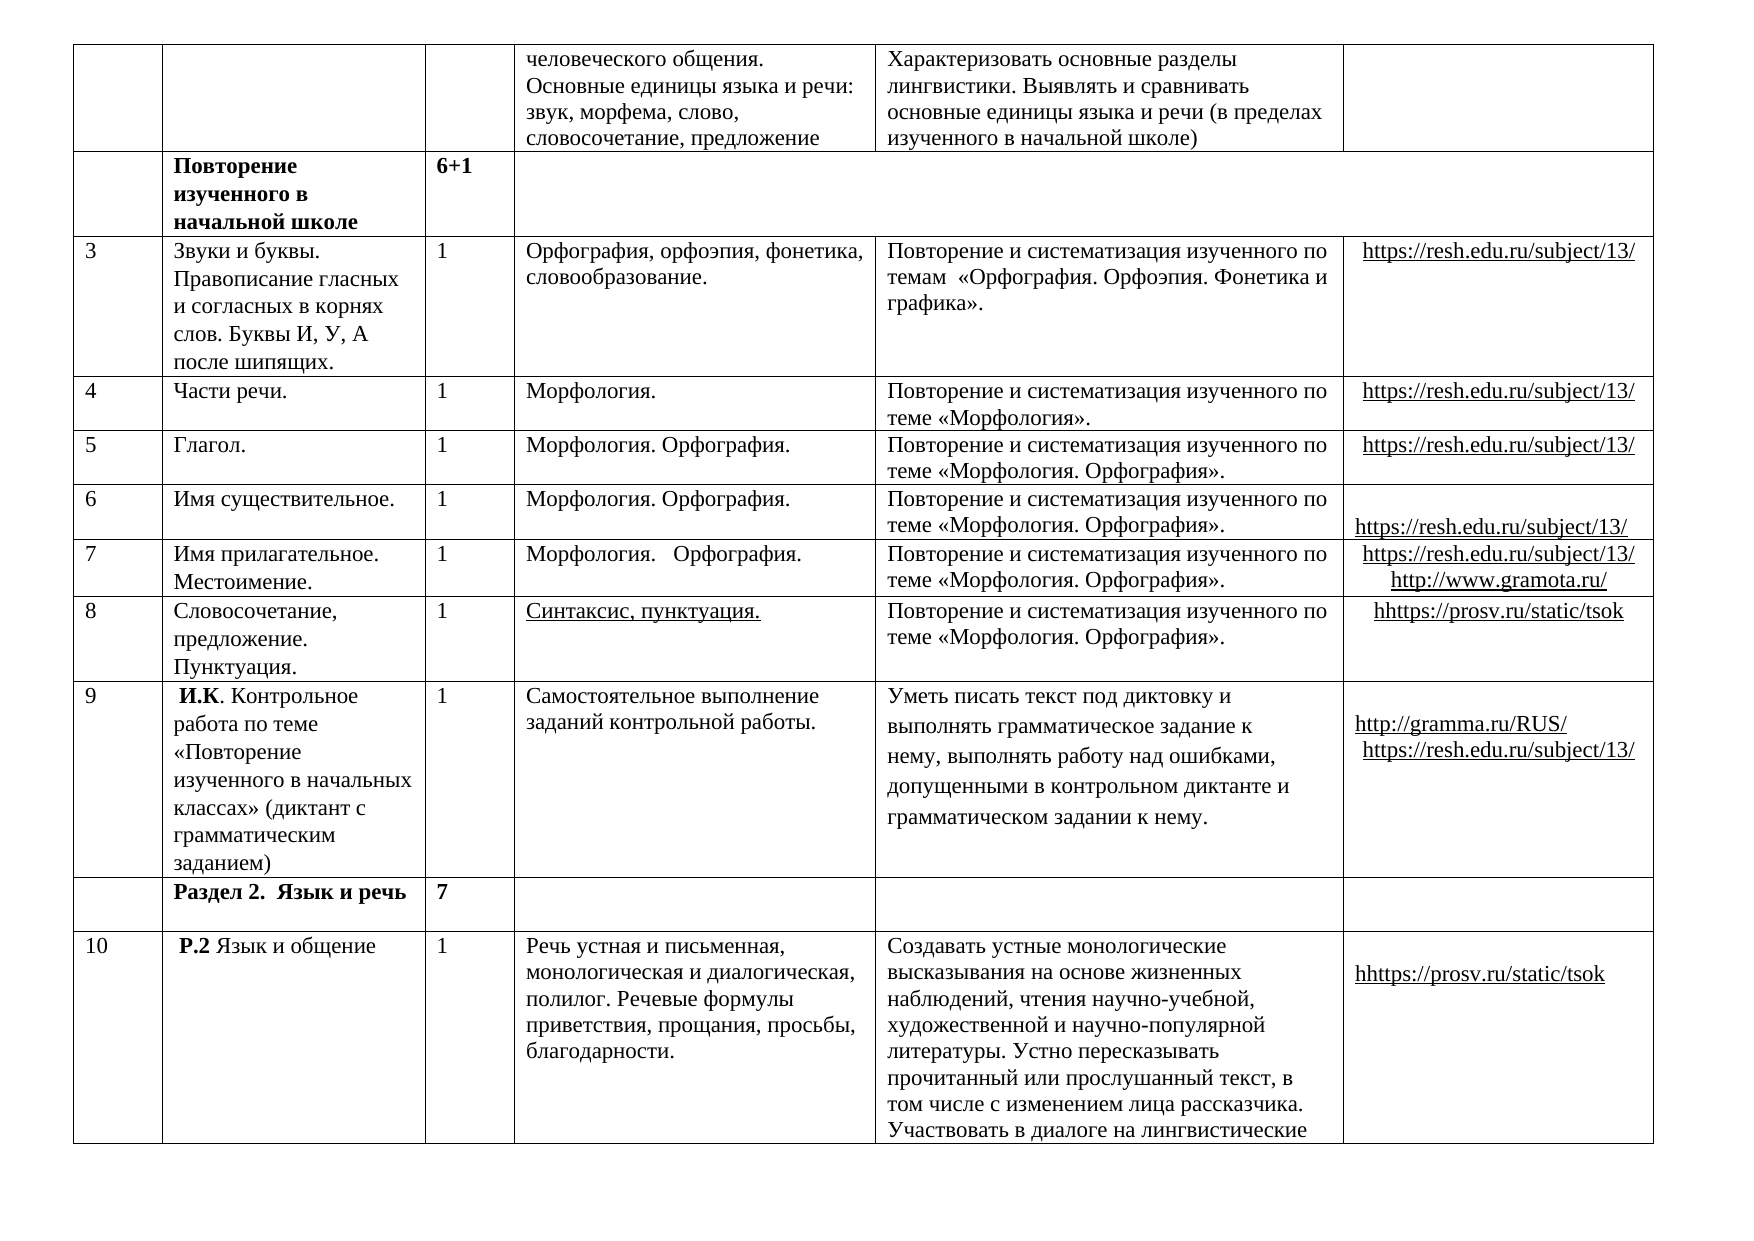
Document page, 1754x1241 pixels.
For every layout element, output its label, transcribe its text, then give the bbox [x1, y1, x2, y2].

table_cell 7 [426, 878, 514, 931]
table_cell https://resh.edu.ru/subject/13/ [1344, 485, 1653, 539]
table_cell 1 [426, 237, 514, 376]
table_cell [515, 932, 875, 1143]
table_cell http://gramma.ru/RUS/ https://resh.edu.ru/subject/13/ [1344, 682, 1653, 877]
table_cell Морфология. Орфография. [515, 485, 875, 539]
table_cell hhttps://prosv.ru/static/tsok [1344, 597, 1653, 681]
table_cell [515, 878, 875, 931]
table_cell 8 [74, 597, 162, 681]
table_cell 1 [426, 540, 514, 596]
table_cell 7 [74, 540, 162, 596]
table_cell Морфология. [515, 377, 875, 430]
table_cell [74, 878, 162, 931]
table_cell Имя существительное. [163, 485, 425, 539]
table_cell https://resh.edu.ru/subject/13/ [1344, 377, 1653, 430]
table_cell 1 [426, 45, 514, 151]
table_cell 3 [74, 237, 162, 376]
table_cell Морфология. Орфография. [515, 540, 875, 596]
table_cell Повторение и систематизация изученного по теме «Морфология. Орфография». [876, 431, 1343, 484]
table_cell Повторение изученного в начальной школе [163, 152, 425, 236]
table_cell Словосочетание, предложение. Пунктуация. [163, 597, 425, 681]
table_cell И.К. Контрольное работа по теме «Повторение изученного в начальных классах» (диктант с грамматическим заданием) [163, 682, 425, 877]
table_cell Звуки и буквы. Правописание гласных и согласных в корнях слов. Буквы И, У, А после шипящих. [163, 237, 425, 376]
table_cell 1 [426, 932, 514, 1143]
table_cell Раздел 2. Язык и речь [163, 878, 425, 931]
table_cell Синтаксис, пунктуация. [515, 597, 875, 681]
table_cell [1344, 45, 1653, 151]
table_cell 4 [74, 377, 162, 430]
table_cell Повторение и систематизация изученного по темам «Орфография. Орфоэпия. Фонетика и графика». [876, 237, 1343, 376]
table_cell [515, 152, 1653, 236]
table_cell [876, 878, 1343, 931]
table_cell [1344, 932, 1653, 1143]
table_cell Повторение и систематизация изученного по теме «Морфология». [876, 377, 1343, 430]
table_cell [163, 45, 425, 151]
table_cell Повторение и систематизация изученного по теме «Морфология. Орфография». [876, 540, 1343, 596]
table_cell 1 [426, 597, 514, 681]
table_cell [74, 152, 162, 236]
table_cell 1 [426, 431, 514, 484]
table_cell 2 [74, 45, 162, 151]
table_cell 1 [426, 377, 514, 430]
table_cell Глагол. [163, 431, 425, 484]
table_cell 6+1 [426, 152, 514, 236]
table_cell [1344, 878, 1653, 931]
table_cell Повторение и систематизация изученного по теме «Морфология. Орфография». [876, 485, 1343, 539]
table_cell 1 [426, 682, 514, 877]
table_cell Имя прилагательное. Местоимение. [163, 540, 425, 596]
table_cell https://resh.edu.ru/subject/13/ [1344, 237, 1653, 376]
table_cell https://resh.edu.ru/subject/13/ http://www.gramota.ru/ [1344, 540, 1653, 596]
table_cell 1 [426, 485, 514, 539]
table_cell 10 [74, 932, 162, 1143]
table_cell Орфография, орфоэпия, фонетика, словообразование. [515, 237, 875, 376]
table_cell 9 [74, 682, 162, 877]
table_cell Р.2 Язык и общение [163, 932, 425, 1143]
table_cell 6 [74, 485, 162, 539]
table_cell Морфология. Орфография. [515, 431, 875, 484]
table_cell Части речи. [163, 377, 425, 430]
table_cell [876, 932, 1343, 1143]
table_cell Самостоятельное выполнение заданий контрольной работы. [515, 682, 875, 877]
table_cell Повторение и систематизация изученного по теме «Морфология. Орфография». [876, 597, 1343, 681]
table_cell Уметь писать текст под диктовку и выполнять грамматическое задание к нему, выполнять работу над ошибками, допущенными в контрольном диктанте и грамматическом задании к нему. [876, 682, 1343, 877]
table_cell https://resh.edu.ru/subject/13/ [1344, 431, 1653, 484]
table_cell 5 [74, 431, 162, 484]
